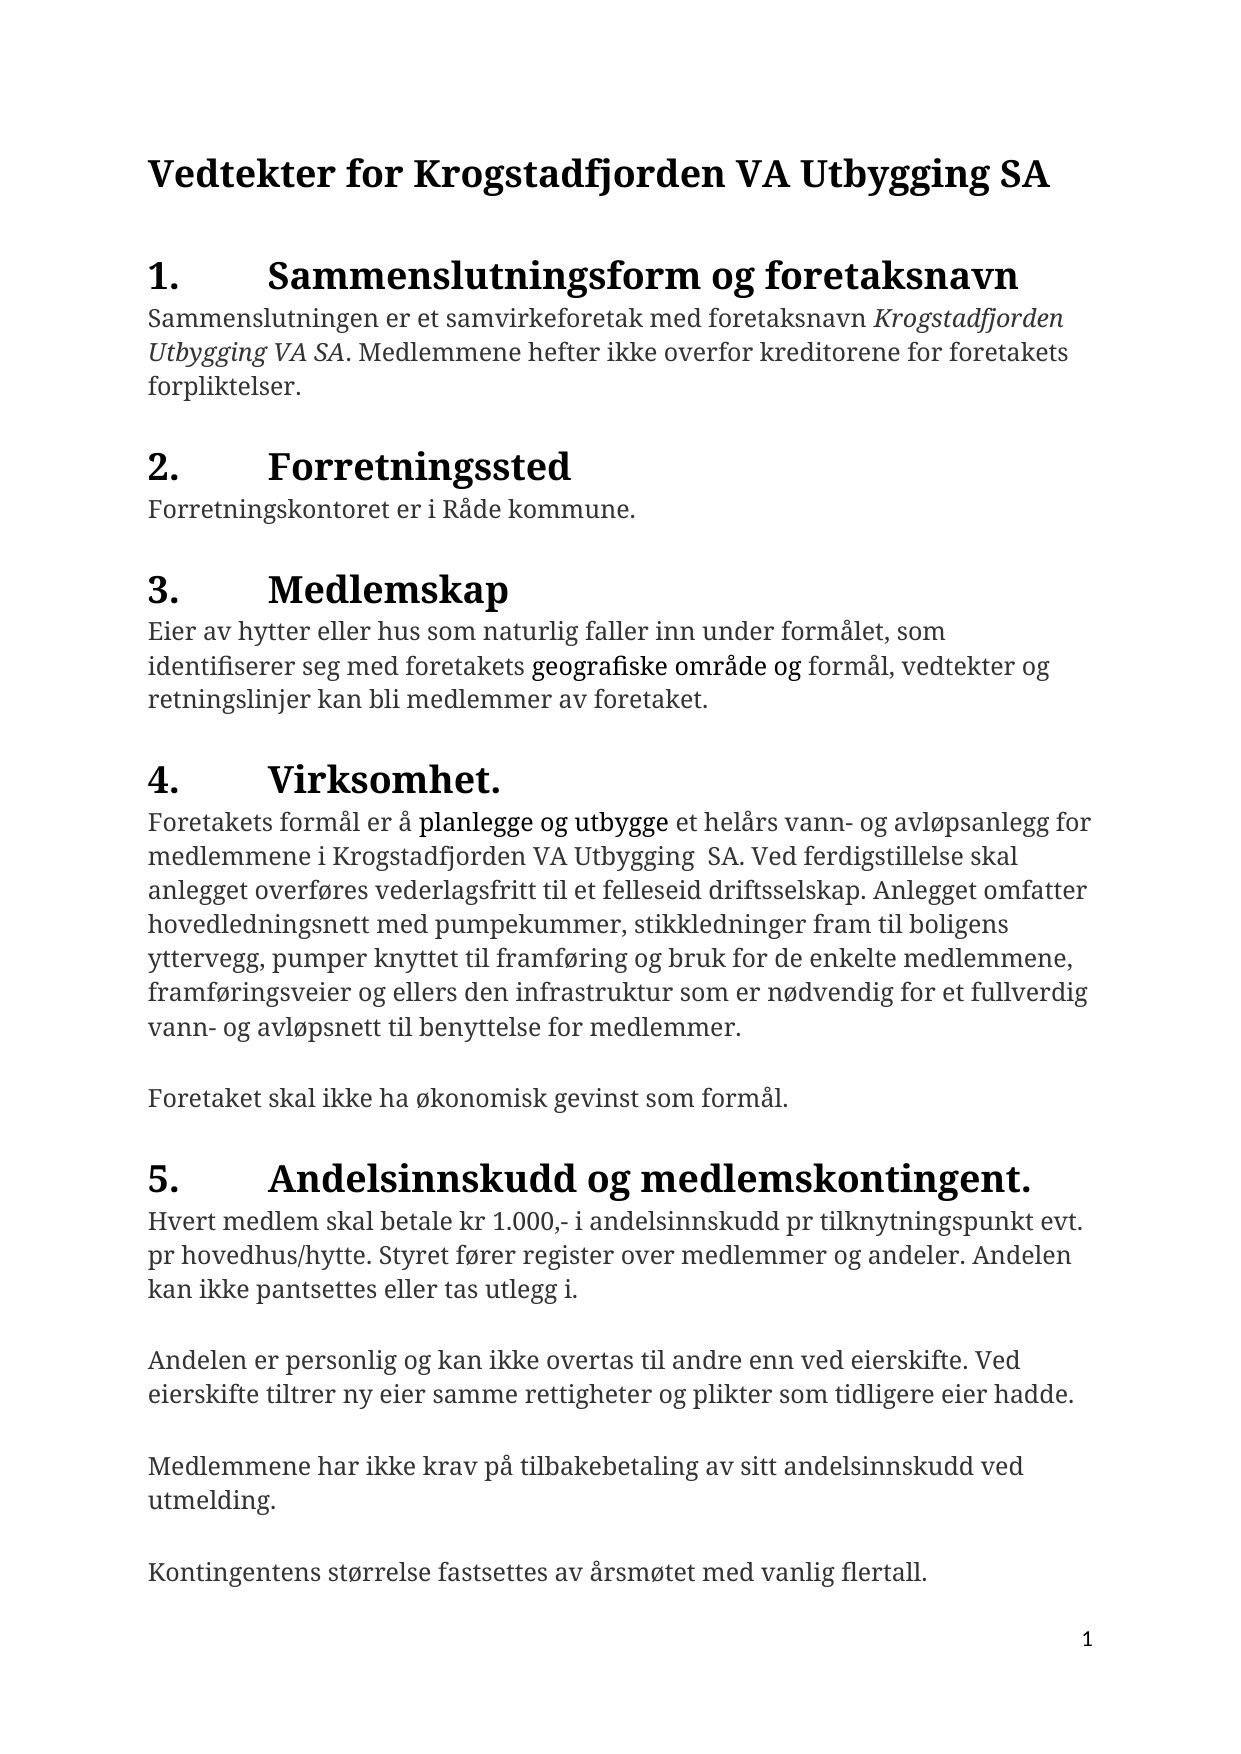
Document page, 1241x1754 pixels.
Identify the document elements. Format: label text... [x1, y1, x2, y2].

text Sammenslutningen er et samvirkeforetak med foretaksnavn Krogstadfjorden Utbygging VA SA. Medlemmene hefter ikke overfor kreditorene for foretakets forpliktelser. [148, 301, 1093, 403]
text Eier av hytter eller hus som naturlig faller inn under formålet, som identifiserer seg med foretakets geografiske område og formål, vedtekter og retningslinjer kan bli medlemmer av foretaket. [148, 614, 1093, 716]
text 4. Virksomhet. [148, 754, 1093, 805]
text 1. Sammenslutningsform og foretaksnavn [148, 250, 1093, 301]
text Hvert medlem skal betale kr 1.000,- i andelsinnskudd pr tilknytningspunkt evt. pr hovedhus/hytte. Styret fører register over medlemmer og andeler. Andelen kan ikke pantsettes eller tas utlegg i. [148, 1203, 1093, 1306]
text 3. Medlemskap [148, 563, 1093, 614]
text Andelen er personlig og kan ikke overtas til andre enn ved eierskifte. Ved eierskifte tiltrer ny eier samme rettigheter og plikter som tidligere eier hadde. [148, 1343, 1093, 1411]
text Foretaket skal ikke ha økonomisk gevinst som formål. [148, 1081, 1093, 1115]
text Medlemmene har ikke krav på tilbakebetaling av sitt andelsinnskudd ved utmelding. [148, 1449, 1093, 1517]
text 2. Forretningssted [148, 440, 1093, 491]
text Foretakets formål er å planlegge og utbygge et helårs vann- og avløpsanlegg for medlemmene i Krogstadfjorden VA Utbygging SA. Ved ferdigstillelse skal anlegget overføres vederlagsfritt til et felleseid driftsselskap. Anlegget omfatter hovedledningsnett med pumpekummer, stikkledninger fram til boligens yttervegg, pumper knyttet til framføring og bruk for de enkelte medlemmene, framføringsveier og ellers den infrastruktur som er nødvendig for et fullverdig vann- og avløpsnett til benyttelse for medlemmer. [148, 805, 1093, 1043]
text Vedtekter for Krogstadfjorden VA Utbygging SA [148, 148, 1093, 199]
text 5. Andelsinnskudd og medlemskontingent. [148, 1152, 1093, 1203]
text Kontingentens størrelse fastsettes av årsmøtet med vanlig flertall. [148, 1554, 1093, 1588]
text Forretningskontoret er i Råde kommune. [148, 491, 1093, 526]
